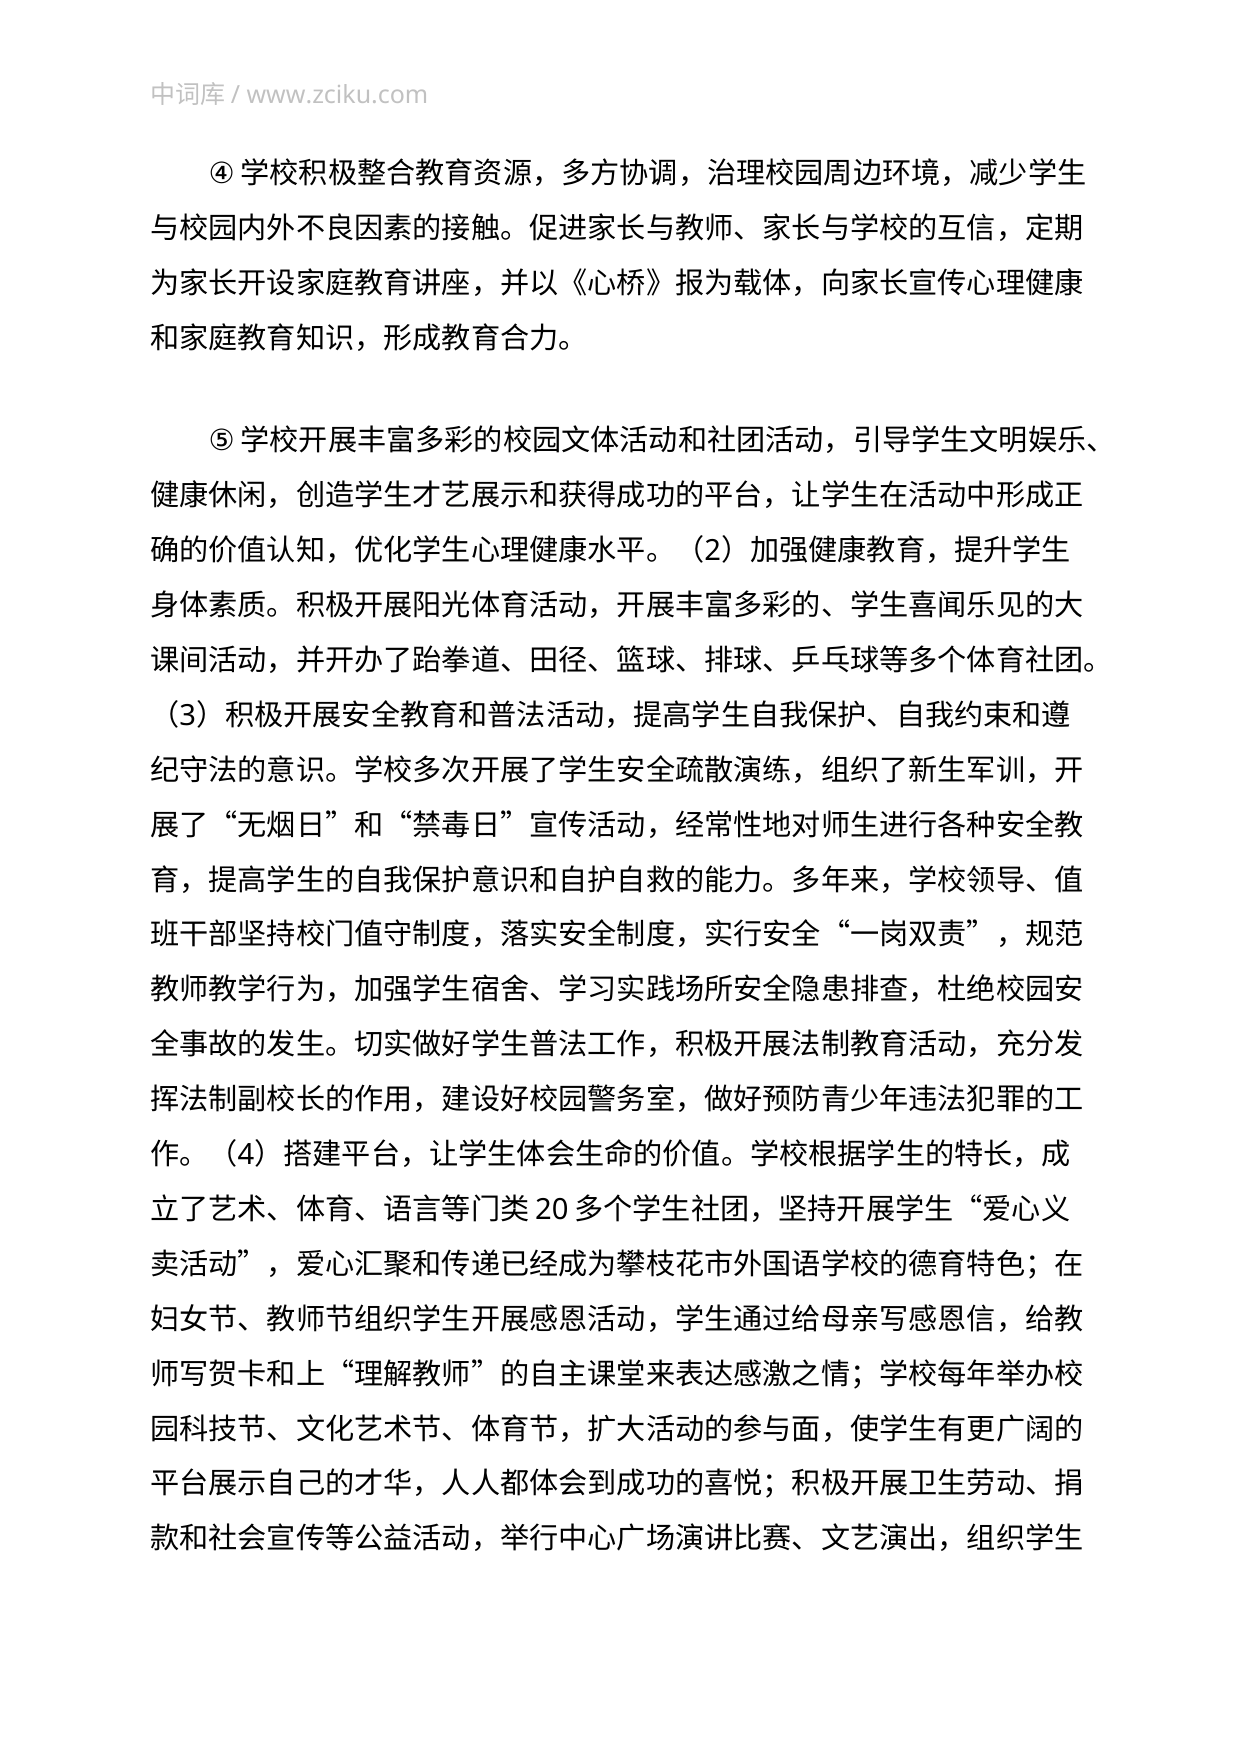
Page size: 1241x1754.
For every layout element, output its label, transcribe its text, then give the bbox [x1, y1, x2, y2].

text ④学校积极整合教育资源，多方协调，治理校园周边环境，减少学生与校园内外不良因素的接触。促进家长与教师、家长与学校的互信，定期为家长开设家庭教育讲座，并以《心桥》报为载体，向家长宣传心理健康和家庭教育知识，形成教育合力。 [150, 150, 1090, 357]
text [150, 417, 1090, 1557]
